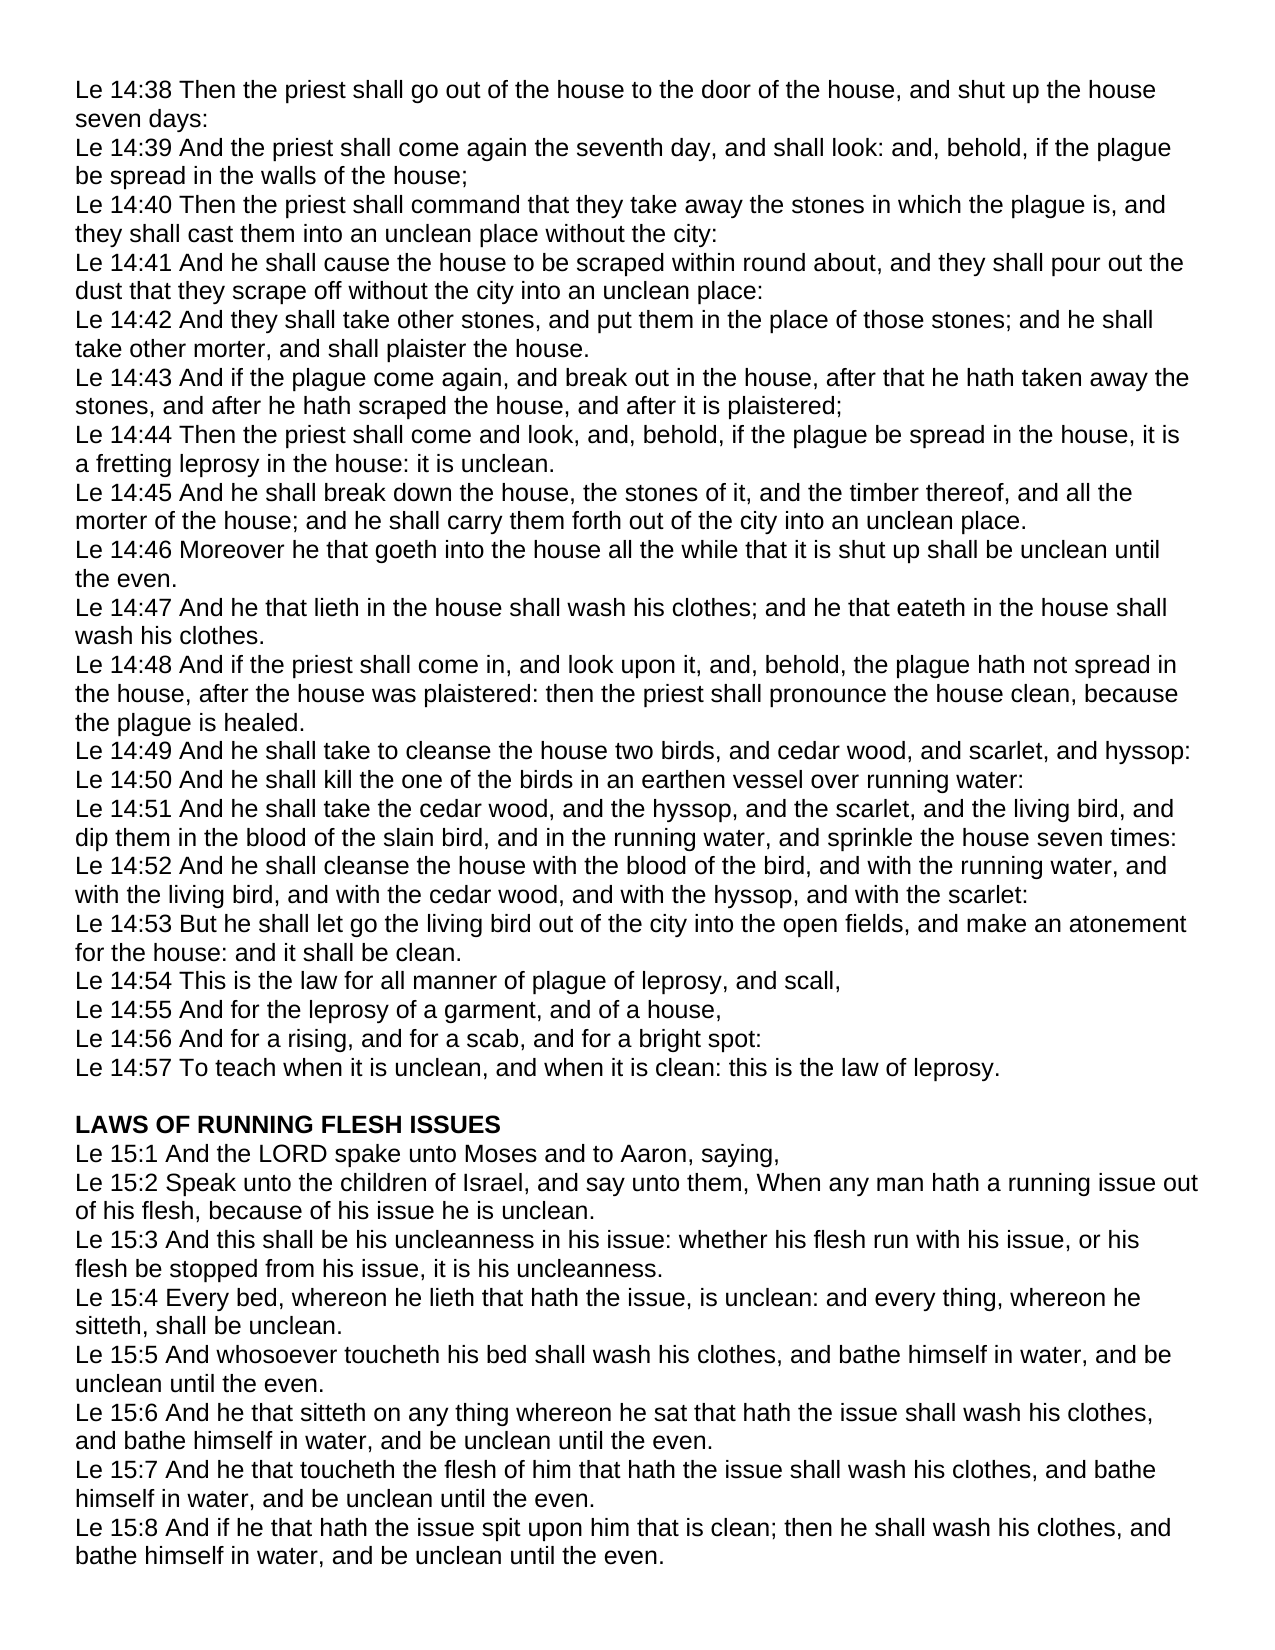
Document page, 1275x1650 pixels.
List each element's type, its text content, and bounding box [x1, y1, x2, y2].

text Le 14:45 And he shall break down the house, the stones of it, and the timber thereof, and all the morter of the house; and he shall carry them forth out of the city into an unclean place. [75, 477, 1200, 535]
text Le 15:5 And whosoever toucheth his bed shall wash his clothes, and bathe himself in water, and be unclean until the even. [75, 1340, 1200, 1397]
text Le 15:8 And if he that hath the issue spit upon him that is clean; then he shall wash his clothes, and bathe himself in water, and be unclean until the even. [75, 1512, 1200, 1570]
text Le 14:57 To teach when it is unclean, and when it is clean: this is the law of leprosy. [75, 1052, 1200, 1081]
text Le 14:55 And for the leprosy of a garment, and of a house, [75, 995, 1200, 1024]
text Le 15:3 And this shall be his uncleanness in his issue: whether his flesh run with his issue, or his flesh be stopped from his issue, it is his uncleanness. [75, 1225, 1200, 1282]
text Le 14:46 Moreover he that goeth into the house all the while that it is shut up shall be unclean until the even. [75, 535, 1200, 592]
text LAWS OF RUNNING FLESH ISSUES [75, 1110, 1200, 1139]
text Le 14:52 And he shall cleanse the house with the blood of the bird, and with the running water, and with the living bird, and with the cedar wood, and with the hyssop, and with the scarlet: [75, 851, 1200, 909]
text Le 14:47 And he that lieth in the house shall wash his clothes; and he that eateth in the house shall wash his clothes. [75, 592, 1200, 650]
text Le 14:38 Then the priest shall go out of the house to the door of the house, and shut up the house seven days: [75, 75, 1200, 132]
text Le 14:39 And the priest shall come again the seventh day, and shall look: and, behold, if the plague be spread in the walls of the house; [75, 132, 1200, 190]
text Le 14:53 But he shall let go the living bird out of the city into the open fields, and make an atonement for the house: and it shall be clean. [75, 909, 1200, 966]
text Le 15:4 Every bed, whereon he lieth that hath the issue, is unclean: and every thing, whereon he sitteth, shall be unclean. [75, 1282, 1200, 1340]
text Le 15:7 And he that toucheth the flesh of him that hath the issue shall wash his clothes, and bathe himself in water, and be unclean until the even. [75, 1455, 1200, 1512]
text Le 14:51 And he shall take the cedar wood, and the hyssop, and the scarlet, and the living bird, and dip them in the blood of the slain bird, and in the running water, and sprinkle the house seven times: [75, 794, 1200, 851]
text Le 14:41 And he shall cause the house to be scraped within round about, and they shall pour out the dust that they scrape off without the city into an unclean place: [75, 247, 1200, 305]
text Le 14:40 Then the priest shall command that they take away the stones in which the plague is, and they shall cast them into an unclean place without the city: [75, 190, 1200, 247]
text Le 14:50 And he shall kill the one of the birds in an earthen vessel over running water: [75, 765, 1200, 794]
text Le 15:2 Speak unto the children of Israel, and say unto them, When any man hath a running issue out of his flesh, because of his issue he is unclean. [75, 1167, 1200, 1225]
text Le 14:42 And they shall take other stones, and put them in the place of those stones; and he shall take other morter, and shall plaister the house. [75, 305, 1200, 362]
text Le 14:49 And he shall take to cleanse the house two birds, and cedar wood, and scarlet, and hyssop: [75, 736, 1200, 765]
text Le 14:48 And if the priest shall come in, and look upon it, and, behold, the plague hath not spread in the house, after the house was plaistered: then the priest shall pronounce the house clean, because the plague is healed. [75, 650, 1200, 736]
text Le 15:1 And the LORD spake unto Moses and to Aaron, saying, [75, 1139, 1200, 1167]
text Le 14:43 And if the plague come again, and break out in the house, after that he hath taken away the stones, and after he hath scraped the house, and after it is plaistered; [75, 362, 1200, 420]
text Le 14:44 Then the priest shall come and look, and, behold, if the plague be spread in the house, it is a fretting leprosy in the house: it is unclean. [75, 420, 1200, 477]
text Le 15:6 And he that sitteth on any thing whereon he sat that hath the issue shall wash his clothes, and bathe himself in water, and be unclean until the even. [75, 1397, 1200, 1455]
text Le 14:56 And for a rising, and for a scab, and for a bright spot: [75, 1024, 1200, 1052]
text Le 14:54 This is the law for all manner of plague of leprosy, and scall, [75, 966, 1200, 995]
